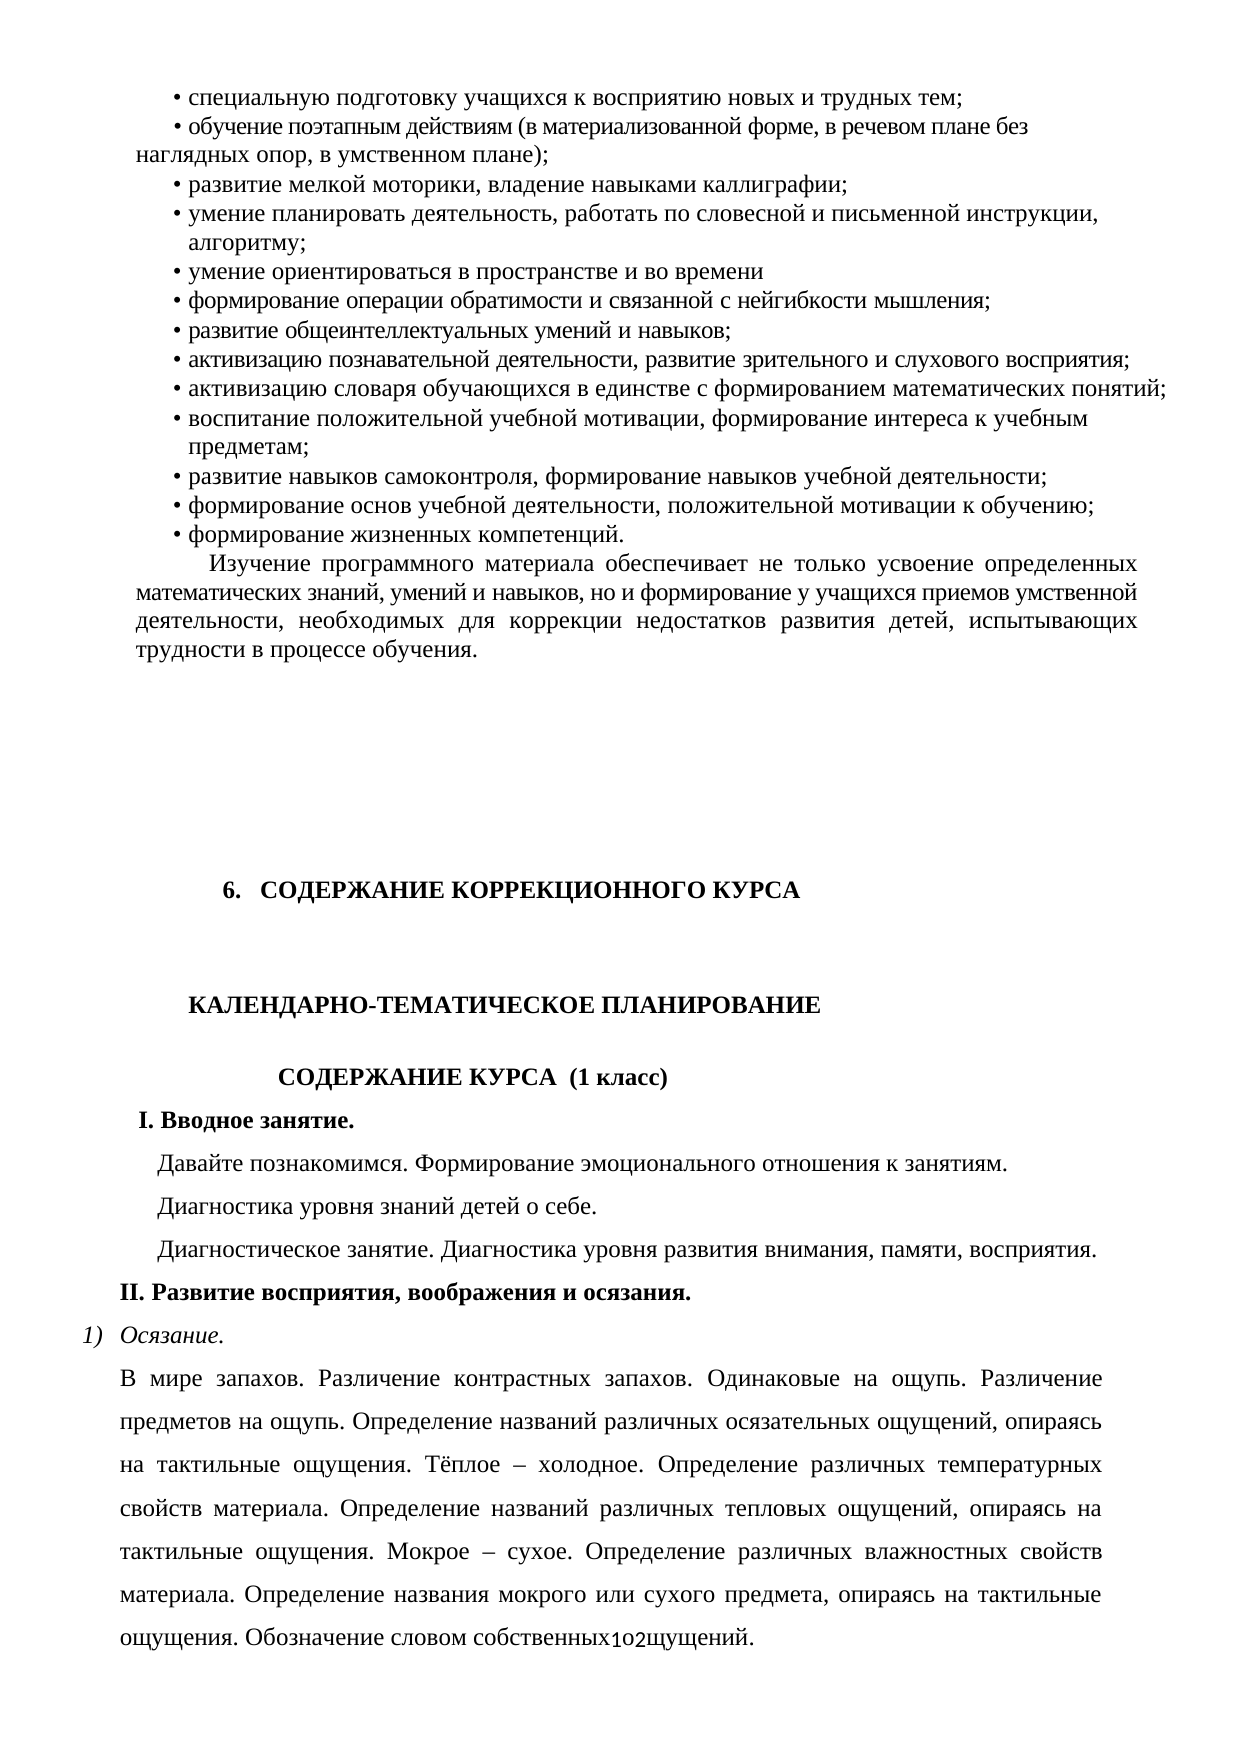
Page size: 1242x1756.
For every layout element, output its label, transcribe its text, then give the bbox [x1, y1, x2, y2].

list развитие общеинтеллектуальных умений и навыков; [173, 315, 1204, 344]
subtitle СОДЕРЖАНИЕ КОРРЕКЦИОННОГО КУРСА [222, 875, 1204, 904]
list развитие мелкой моторики, владение навыками каллиграфии; [173, 169, 1204, 198]
list Осязание. [82, 1320, 1204, 1349]
text Диагностическое занятие. Диагностика уровня развития внимания, памяти, восприятия. [157, 1234, 1204, 1263]
subtitle Вводное занятие. [138, 1105, 1204, 1134]
text Изучение программного материала обеспечивает не только усвоение определенных математических знаний, умений и навыков, но и формирование у учащихся приемов умственной деятельности, необходимых для коррекции недостатков развития детей, испытывающих трудности в процессе обучения. [136, 548, 1138, 663]
list обучение поэтапным действиям (в материализованной форме, в речевом плане без наглядных опор, в умственном плане); [136, 112, 1029, 168]
list активизацию познавательной деятельности, развитие зрительного и слухового восприятия; [173, 344, 1204, 373]
list умение планировать деятельность, работать по словесной и письменной инструкции, алгоритму; [173, 198, 1100, 256]
text Давайте познакомимся. Формирование эмоционального отношения к занятиям. Диагностика уровня знаний детей о себе. [157, 1148, 1011, 1219]
list активизацию словаря обучающихся в единстве с формированием математических понятий; [173, 373, 1204, 402]
list развитие навыков самоконтроля, формирование навыков учебной деятельности; [173, 461, 1204, 490]
list формирование основ учебной деятельности, положительной мотивации к обучению; [173, 490, 1204, 519]
list воспитание положительной учебной мотивации, формирование интереса к учебным предметам; [173, 403, 1089, 460]
text КАЛЕНДАРНО-ТЕМАТИЧЕСКОЕ ПЛАНИРОВАНИЕ СОДЕРЖАНИЕ КУРСА (1 класс) [188, 947, 824, 1091]
list специальную подготовку учащихся к восприятию новых и трудных тем; [173, 82, 1204, 110]
list умение ориентироваться в пространстве и во времени [173, 256, 1204, 285]
list формирование операции обратимости и связанной с нейгибкости мышления; [173, 286, 1204, 314]
text В мире запахов. Различение контрастных запахов. Одинаковые на ощупь. Различение предметов на ощупь. Определение названий различных осязательных ощущений, опираясь на тактильные ощущения. Тёплое – холодное. Определение различных температурных свойств материала. Определение названий различных тепловых ощущений, опираясь на тактильные ощущения. Мокрое – сухое. Определение различных влажностных свойств материала. Определение названия мокрого или сухого предмета, опираясь на тактильные ощущения. Обозначение словом собственных1о2щущений. [119, 1363, 1103, 1653]
subtitle Развитие восприятия, воображения и осязания. [119, 1277, 1204, 1306]
list формирование жизненных компетенций. [173, 519, 1204, 548]
